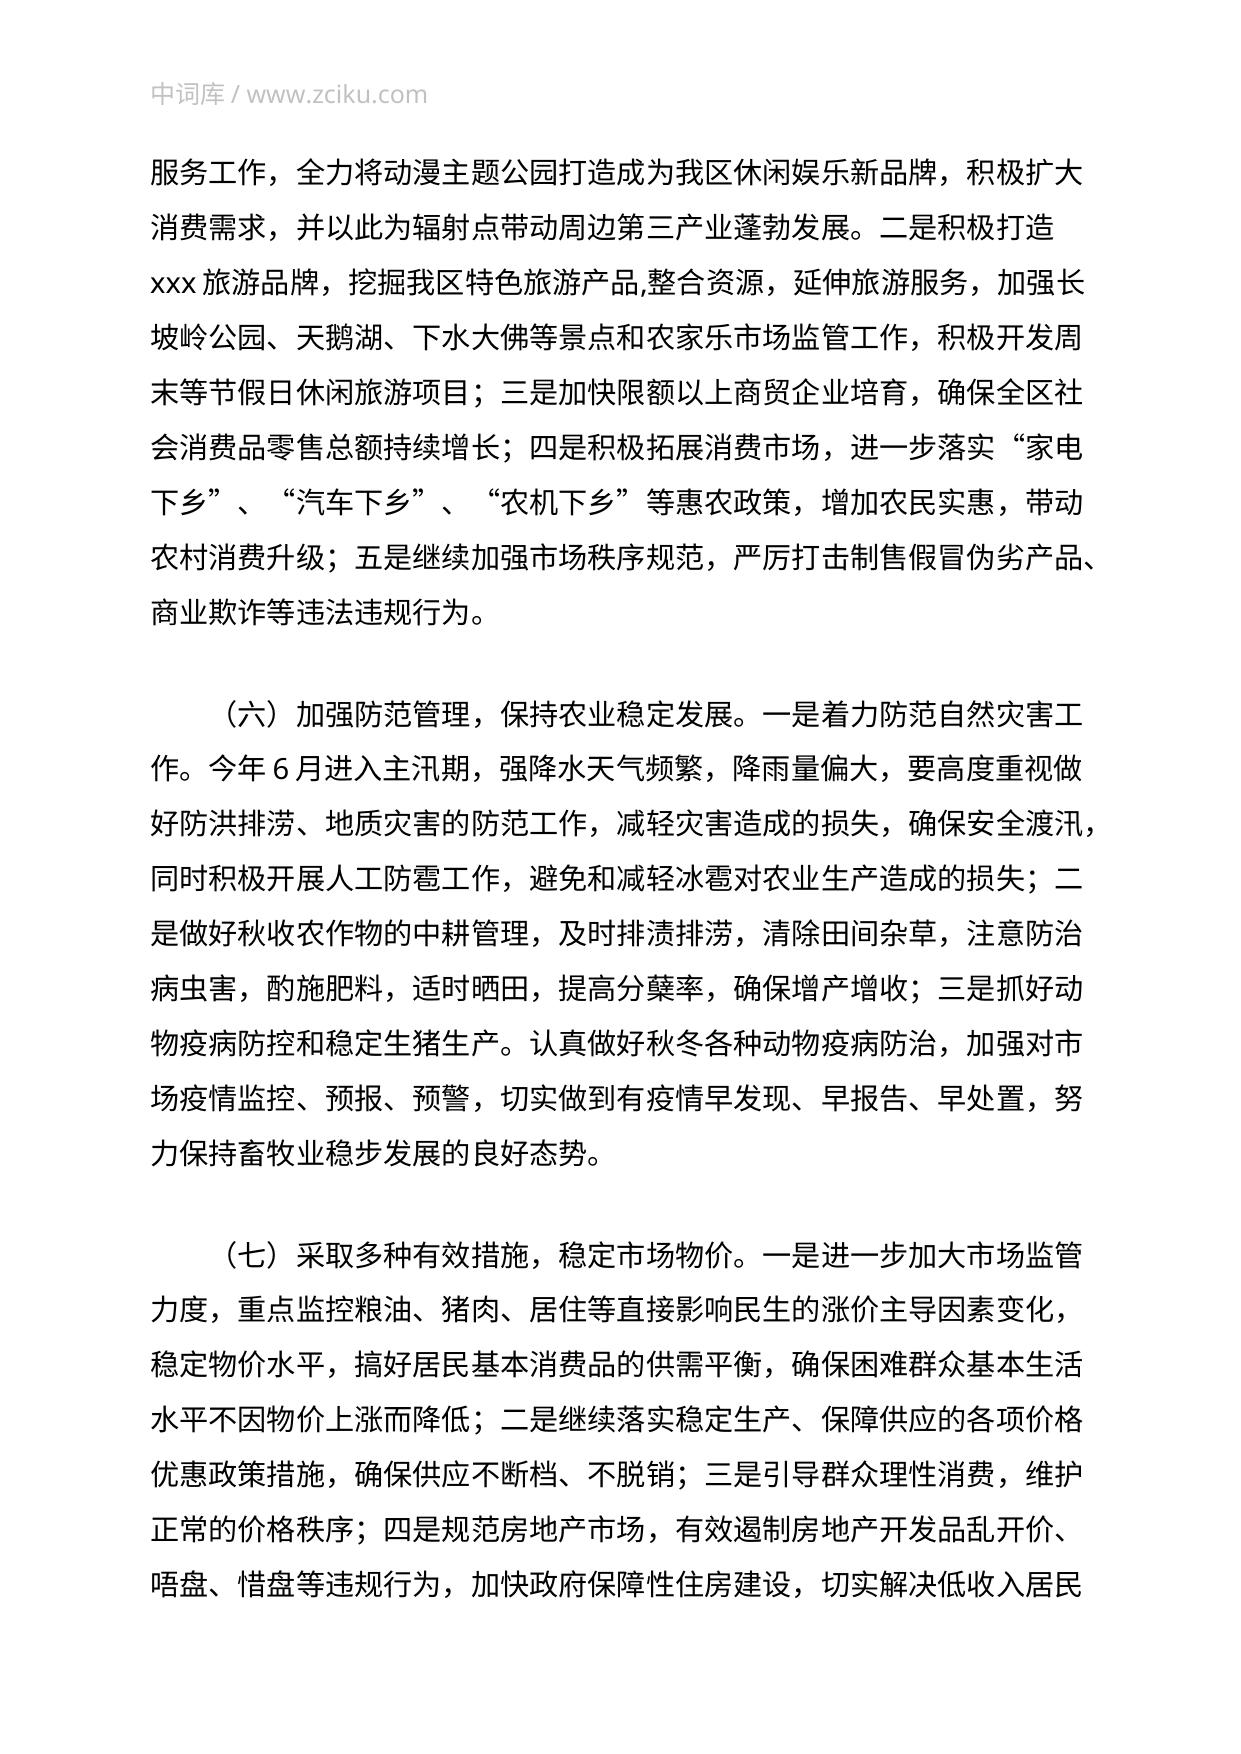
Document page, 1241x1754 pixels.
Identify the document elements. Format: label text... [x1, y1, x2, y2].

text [150, 150, 1090, 632]
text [150, 1232, 1090, 1604]
text （六）加强防范管理，保持农业稳定发展。一是着力防范自然灾害工作。今年6月进入主汛期，强降水天气频繁，降雨量偏大，要高度重视做好防洪排涝、地质灾害的防范工作，减轻灾害造成的损失，确保安全渡汛，同时积极开展人工防雹工作，避免和减轻冰雹对农业生产造成的损失；二是做好秋收农作物的中耕管理，及时排渍排涝，清除田间杂草，注意防治病虫害，酌施肥料，适时晒田，提高分蘖率，确保增产增收；三是抓好动物疫病防控和稳定生猪生产。认真做好秋冬各种动物疫病防治，加强对市场疫情监控、预报、预警，切实做到有疫情早发现、早报告、早处置，努力保持畜牧业稳步发展的良好态势。 [150, 691, 1090, 1173]
